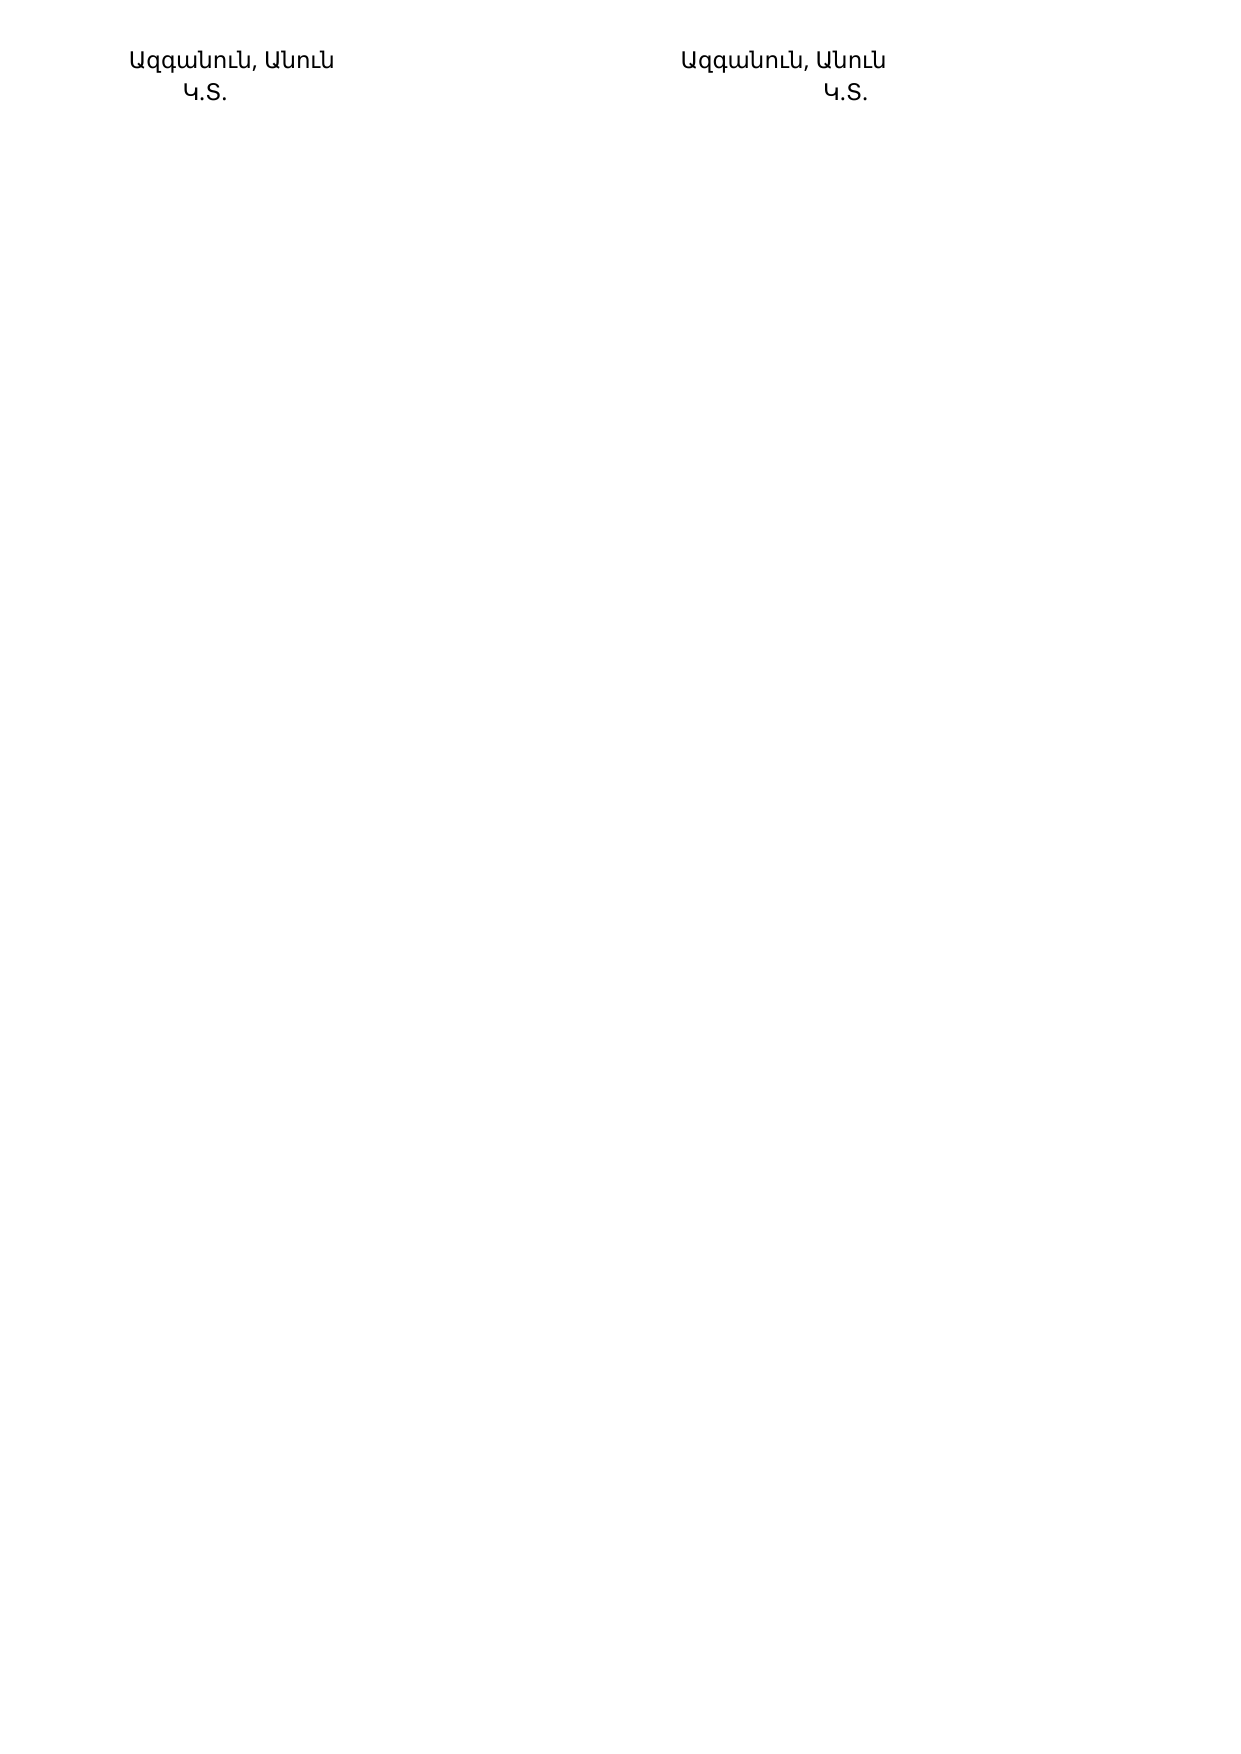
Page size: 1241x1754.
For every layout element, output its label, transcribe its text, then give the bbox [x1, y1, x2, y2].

text Ազգանուն, Անուն Ազգանուն, Անուն [75, 44, 1165, 76]
text Կ.Տ. Կ.Տ. [75, 76, 1165, 107]
